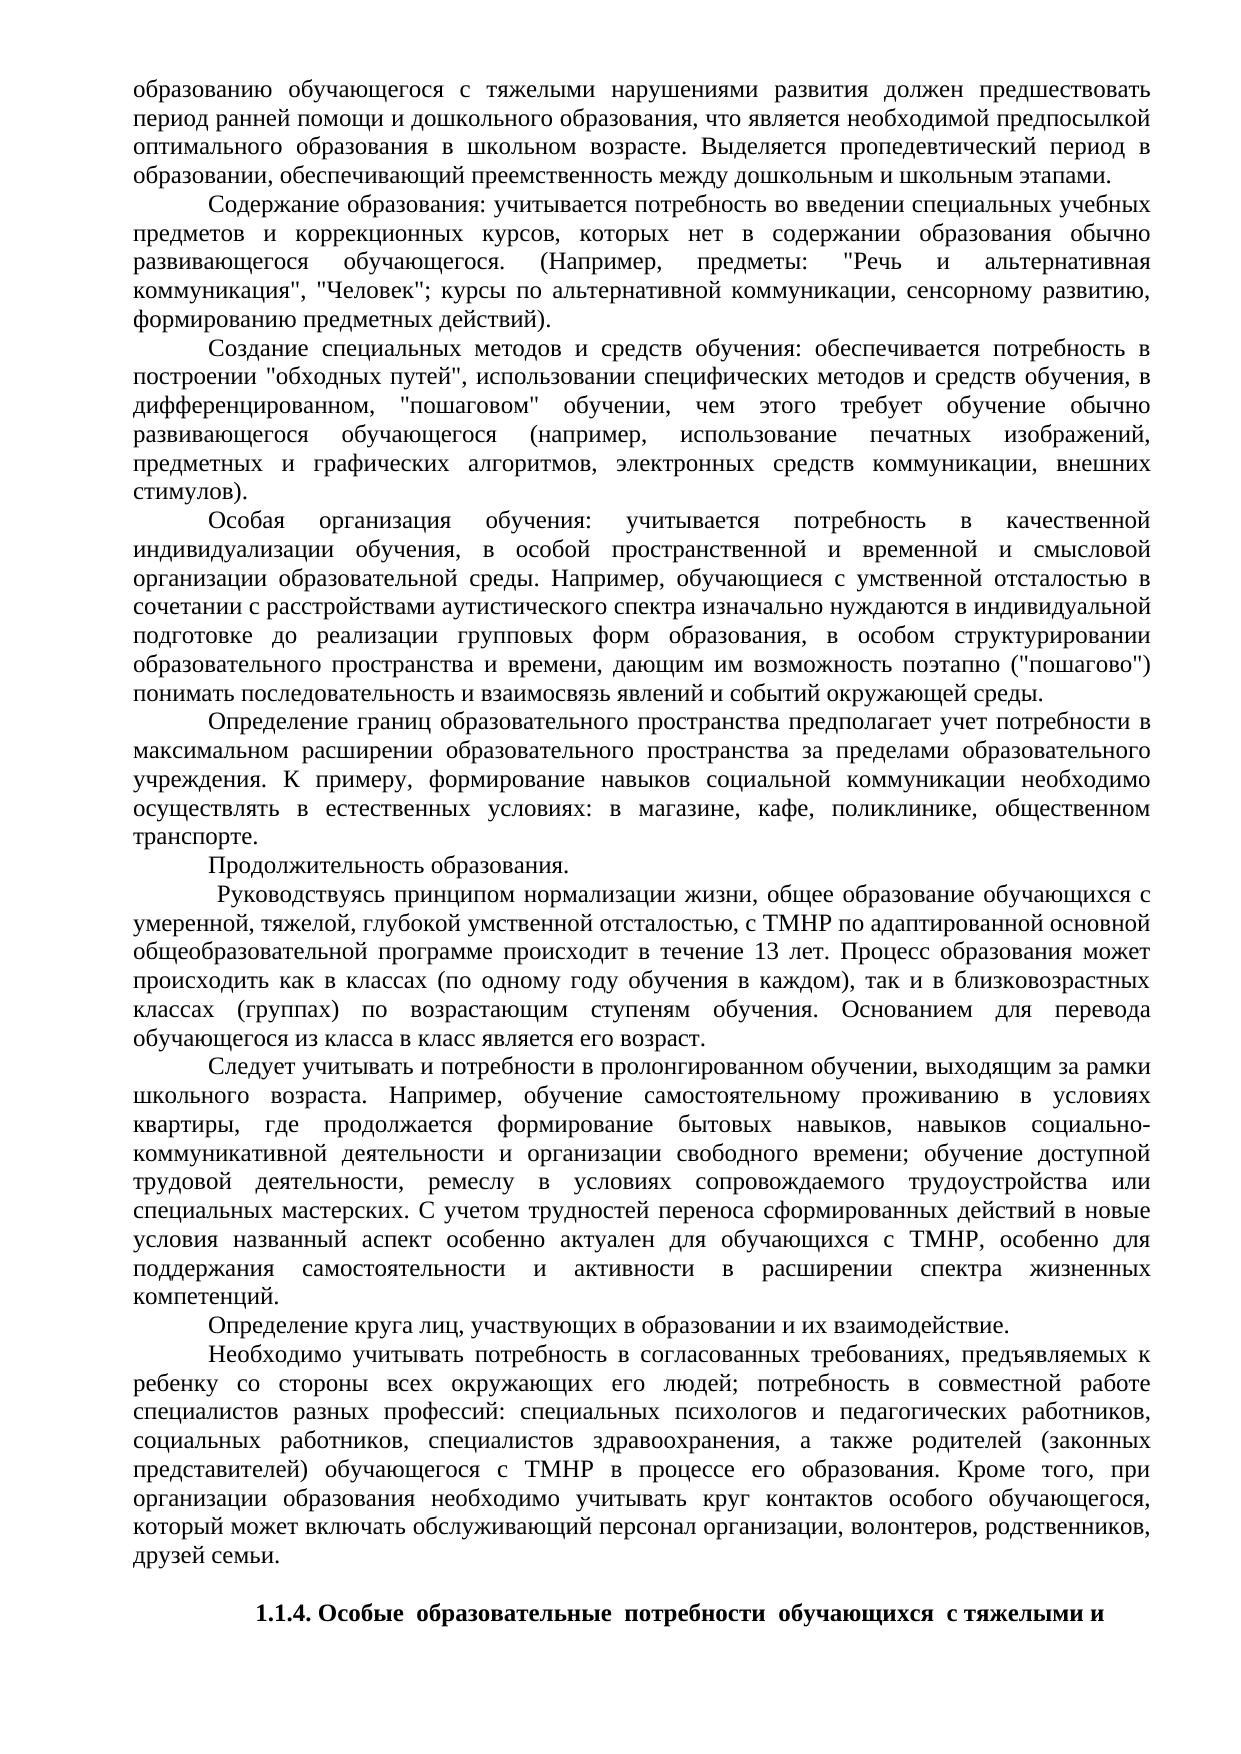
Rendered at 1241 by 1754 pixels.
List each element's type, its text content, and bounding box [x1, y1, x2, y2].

text Следует учитывать и потребности в пролонгированном обучении, выходящим за рамки школьного возраста. Например, обучение самостоятельному проживанию в условиях квартиры, где продолжается формирование бытовых навыков, навыков социально-коммуникативной деятельности и организации свободного времени; обучение доступной трудовой деятельности, ремеслу в условиях сопровождаемого трудоустройства или специальных мастерских. С учетом трудностей переноса сформированных действий в новые условия названный аспект особенно актуален для обучающихся с ТМНР, особенно для поддержания самостоятельности и активности в расширении спектра жизненных компетенций. [133, 1051, 1152, 1310]
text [133, 1598, 1152, 1626]
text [133, 74, 1152, 189]
text Определение границ образовательного пространства предполагает учет потребности в максимальном расширении образовательного пространства за пределами образовательного учреждения. К примеру, формирование навыков социальной коммуникации необходимо осуществлять в естественных условиях: в магазине, кафе, поликлинике, общественном транспорте. [133, 706, 1152, 850]
text Создание специальных методов и средств обучения: обеспечивается потребность в построении "обходных путей", использовании специфических методов и средств обучения, в дифференцированном, "пошаговом" обучении, чем этого требует обучение обычно развивающегося обучающегося (например, использование печатных изображений, предметных и графических алгоритмов, электронных средств коммуникации, внешних стимулов). [133, 333, 1152, 505]
text Необходимо учитывать потребность в согласованных требованиях, предъявляемых к ребенку со стороны всех окружающих его людей; потребность в совместной работе специалистов разных профессий: специальных психологов и педагогических работников, социальных работников, специалистов здравоохранения, а также родителей (законных представителей) обучающегося с ТМНР в процессе его образования. Кроме того, при организации образования необходимо учитывать круг контактов особого обучающегося, который может включать обслуживающий персонал организации, волонтеров, родственников, друзей семьи. [133, 1339, 1152, 1569]
text Руководствуясь принципом нормализации жизни, общее образование обучающихся с умеренной, тяжелой, глубокой умственной отсталостью, с ТМНР по адаптированной основной общеобразовательной программе происходит в течение 13 лет. Процесс образования может происходить как в классах (по одному году обучения в каждом), так и в близковозрастных классах (группах) по возрастающим ступеням обучения. Основанием для перевода обучающегося из класса в класс является его возраст. [133, 879, 1152, 1051]
text Продолжительность образования. [133, 850, 1152, 879]
text Особая организация обучения: учитывается потребность в качественной индивидуализации обучения, в особой пространственной и временной и смысловой организации образовательной среды. Например, обучающиеся с умственной отсталостью в сочетании с расстройствами аутистического спектра изначально нуждаются в индивидуальной подготовке до реализации групповых форм образования, в особом структурировании образовательного пространства и времени, дающим им возможность поэтапно ("пошагово") понимать последовательность и взаимосвязь явлений и событий окружающей среды. [133, 505, 1152, 706]
text Определение круга лиц, участвующих в образовании и их взаимодействие. [133, 1310, 1152, 1339]
text Содержание образования: учитывается потребность во введении специальных учебных предметов и коррекционных курсов, которых нет в содержании образования обычно развивающегося обучающегося. (Например, предметы: "Речь и альтернативная коммуникация", "Человек"; курсы по альтернативной коммуникации, сенсорному развитию, формированию предметных действий). [133, 189, 1152, 333]
